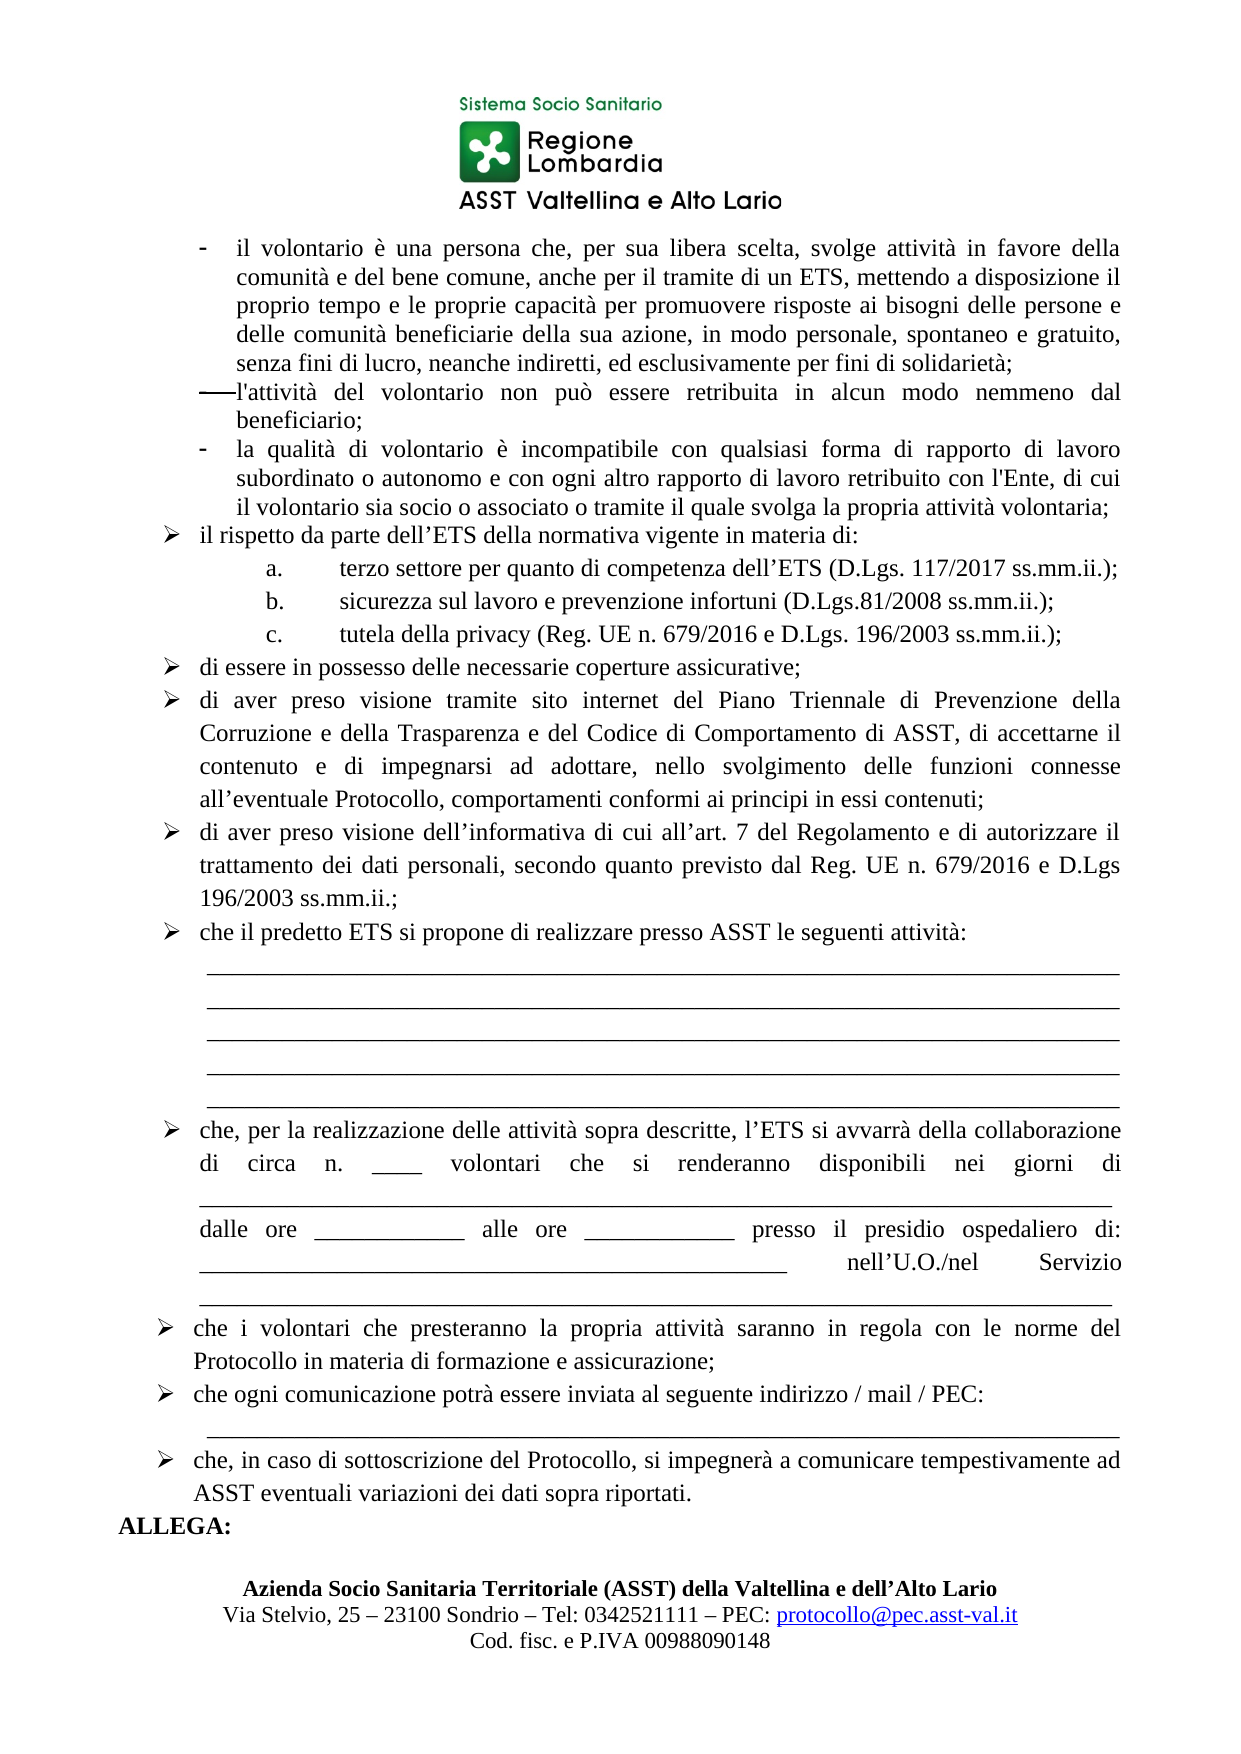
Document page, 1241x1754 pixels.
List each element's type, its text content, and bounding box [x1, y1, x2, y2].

list di essere in possesso delle necessarie coperture assicurative; [162, 652, 1122, 681]
list che i volontari che presteranno la propria attività saranno in regola con le norme del Protocollo in materia di formazione e assicurazione; [156, 1313, 1122, 1374]
list di aver preso visione tramite sito internet del Piano Triennale di Prevenzione della Corruzione e della Trasparenza e del Codice di Comportamento di ASST, di accettarne il contenuto e di impegnarsi ad adottare, nello svolgimento delle funzioni connesse all’eventuale Protocollo, comportamenti conformi ai principi in essi contenuti; [162, 685, 1122, 813]
text _________________________________________________________________________ [207, 983, 1122, 1011]
list di aver preso visione dell’informativa di cui all’art. 7 del Regolamento e di autorizzare il trattamento dei dati personali, secondo quanto previsto dal Reg. UE n. 679/2016 e D.Lgs 196/2003 ss.mm.ii.; [162, 817, 1122, 912]
text _________________________________________________________________________ [207, 1082, 1122, 1110]
list che il predetto ETS si propone di realizzare presso ASST le seguenti attività: [162, 917, 1122, 945]
list che, per la realizzazione delle attività sopra descritte, l’ETS si avvarrà della collaborazione di circa n. ____ volontari che si renderanno disponibili nei giorni di _________________________________________________________________________dalle ore ____________ alle ore ____________ presso il presidio ospedaliero di: _______________________________________________ nell’U.O./nel Servizio _________________________________________________________________________ [162, 1115, 1122, 1308]
text _________________________________________________________________________ [207, 1049, 1122, 1077]
text _________________________________________________________________________ [207, 1412, 1122, 1441]
text _________________________________________________________________________ [207, 1016, 1122, 1044]
text c. tutela della privacy (Reg. UE n. 679/2016 e D.Lgs. 196/2003 ss.mm.ii.); [192, 619, 1122, 648]
list l'attività del volontario non può essere retribuita in alcun modo nemmeno dal beneficiario; [199, 377, 1122, 434]
list il volontario è una persona che, per sua libera scelta, svolge attività in favore della comunità e del bene comune, anche per il tramite di un ETS, mettendo a disposizione il proprio tempo e le proprie capacità per promuovere risposte ai bisogni delle persone e delle comunità beneficiarie della sua azione, in modo personale, spontaneo e gratuito, senza fini di lucro, neanche indiretti, ed esclusivamente per fini di solidarietà; [199, 233, 1122, 377]
list la qualità di volontario è incompatibile con qualsiasi forma di rapporto di lavoro subordinato o autonomo e con ogni altro rapporto di lavoro retribuito con l'Ente, di cui il volontario sia socio o associato o tramite il quale svolga la propria attività volontaria; [199, 434, 1122, 520]
text b. sicurezza sul lavoro e prevenzione infortuni (D.Lgs.81/2008 ss.mm.ii.); [192, 586, 1122, 615]
list che ogni comunicazione potrà essere inviata al seguente indirizzo / mail / PEC: [156, 1379, 1122, 1408]
text ALLEGA: [118, 1511, 1122, 1540]
list il rispetto da parte dell’ETS della normativa vigente in materia di: [162, 520, 1122, 549]
text a. terzo settore per quanto di competenza dell’ETS (D.Lgs. 117/2017 ss.mm.ii.); [192, 553, 1122, 582]
picture [459, 97, 782, 209]
text _________________________________________________________________________ [207, 949, 1122, 978]
list che, in caso di sottoscrizione del Protocollo, si impegnerà a comunicare tempestivamente ad ASST eventuali variazioni dei dati sopra riportati. [156, 1445, 1122, 1507]
